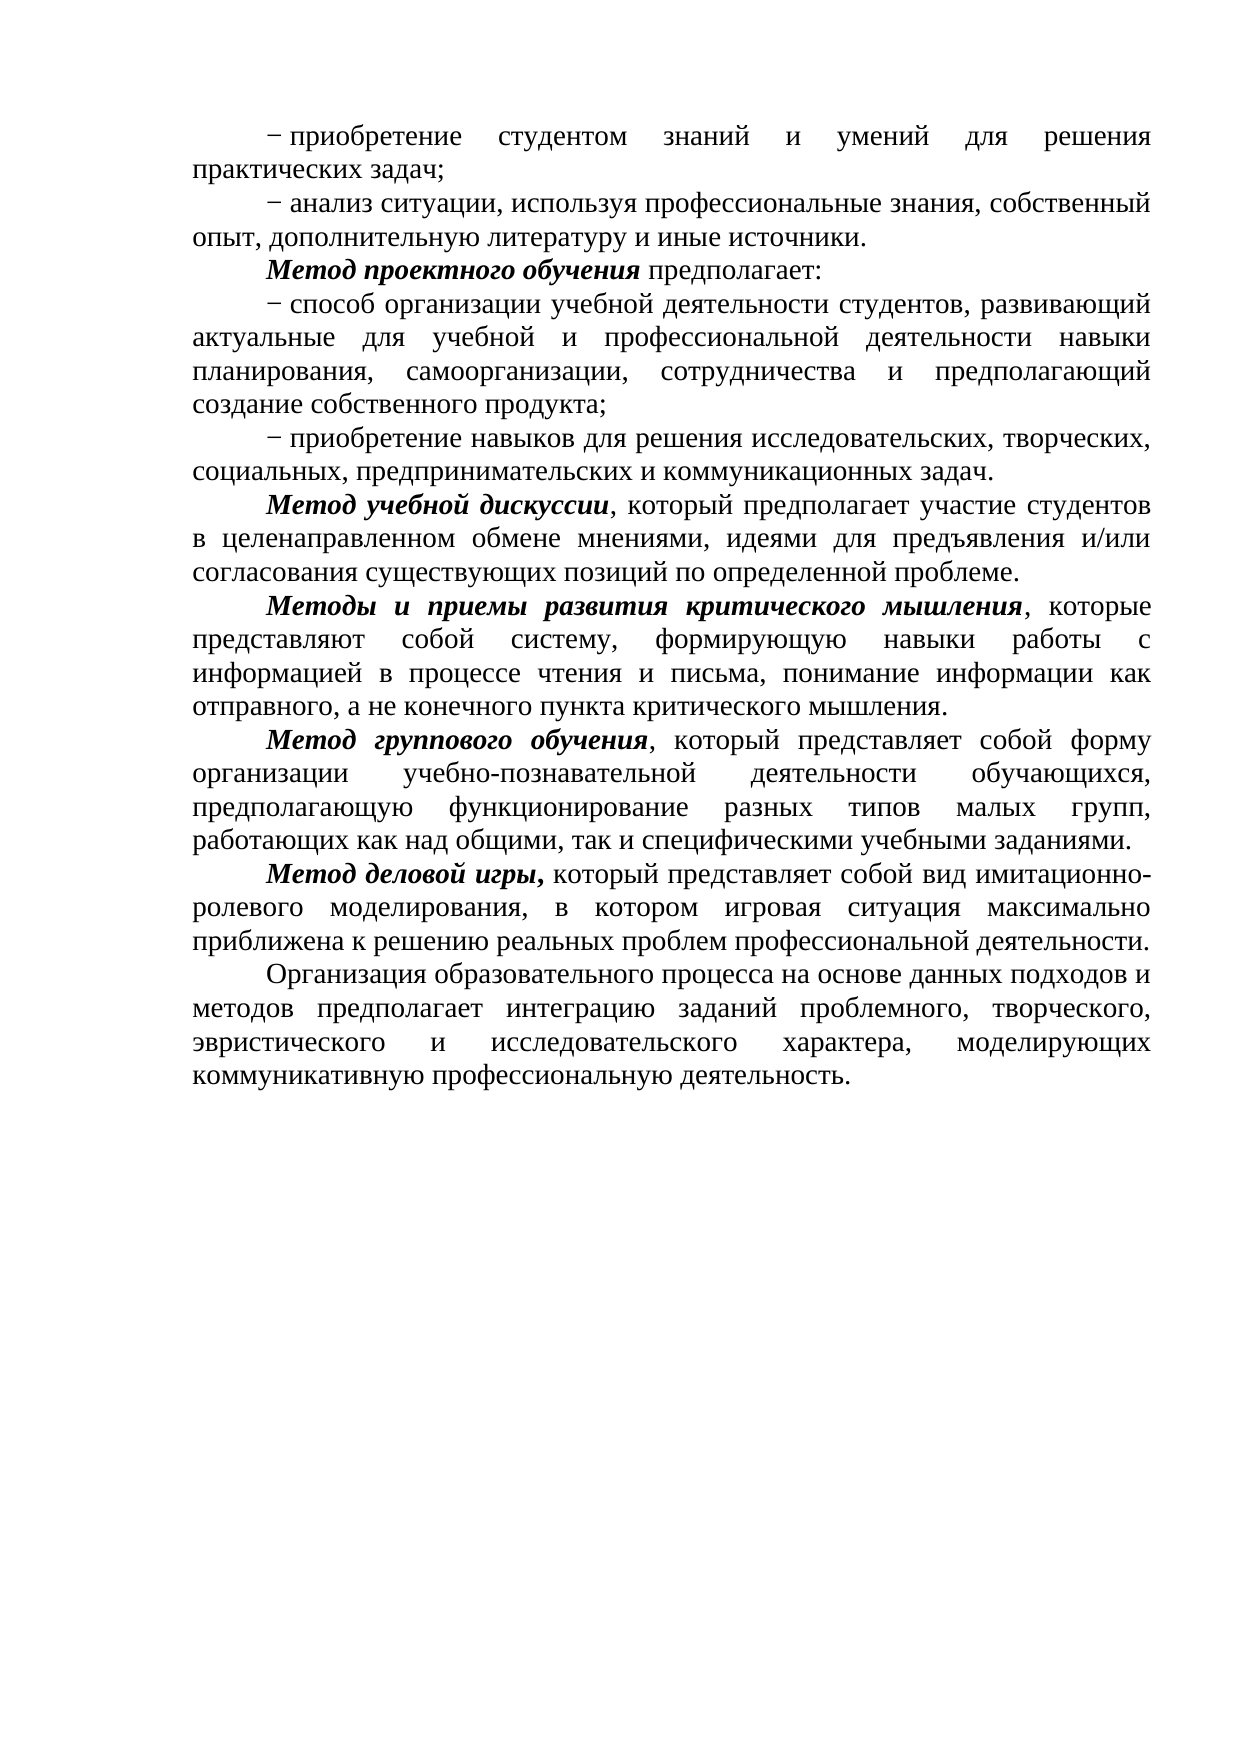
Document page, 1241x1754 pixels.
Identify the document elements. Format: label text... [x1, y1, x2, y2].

subtitle − приобретение студентом знаний и умений для решения практических задач; [192, 118, 1152, 185]
subtitle − анализ ситуации, используя профессиональные знания, собственный опыт, дополнительную литературу и иные источники. [192, 185, 1152, 252]
subtitle Метод проектного обучения предполагает: [192, 252, 1152, 286]
subtitle − способ организации учебной деятельности студентов, развивающий актуальные для учебной и профессиональной деятельности навыки планирования, самоорганизации, сотрудничества и предполагающий создание собственного продукта; [192, 286, 1152, 420]
subtitle Метод группового обучения, который представляет собой форму организации учебно-познавательной деятельности обучающихся, предполагающую функционирование разных типов малых групп, работающих как над общими, так и специфическими учебными заданиями. [192, 722, 1152, 856]
text Организация образовательного процесса на основе данных подходов и методов предполагает интеграцию заданий проблемного, творческого, эвристического и исследовательского характера, моделирующих коммуникативную профессиональную деятельность. [192, 957, 1152, 1091]
subtitle Методы и приемы развития критического мышления, которые представляют собой систему, формирующую навыки работы с информацией в процессе чтения и письма, понимание информации как отправного, а не конечного пункта критического мышления. [192, 588, 1152, 722]
subtitle Метод деловой игры, который представляет собой вид имитационно-ролевого моделирования, в котором игровая ситуация максимально приближена к решению реальных проблем профессиональной деятельности. [192, 856, 1152, 957]
subtitle Метод учебной дискуссии, который предполагает участие студентов в целенаправленном обмене мнениями, идеями для предъявления и/или согласования существующих позиций по определенной проблеме. [192, 487, 1152, 588]
subtitle − приобретение навыков для решения исследовательских, творческих, социальных, предпринимательских и коммуникационных задач. [192, 420, 1152, 487]
